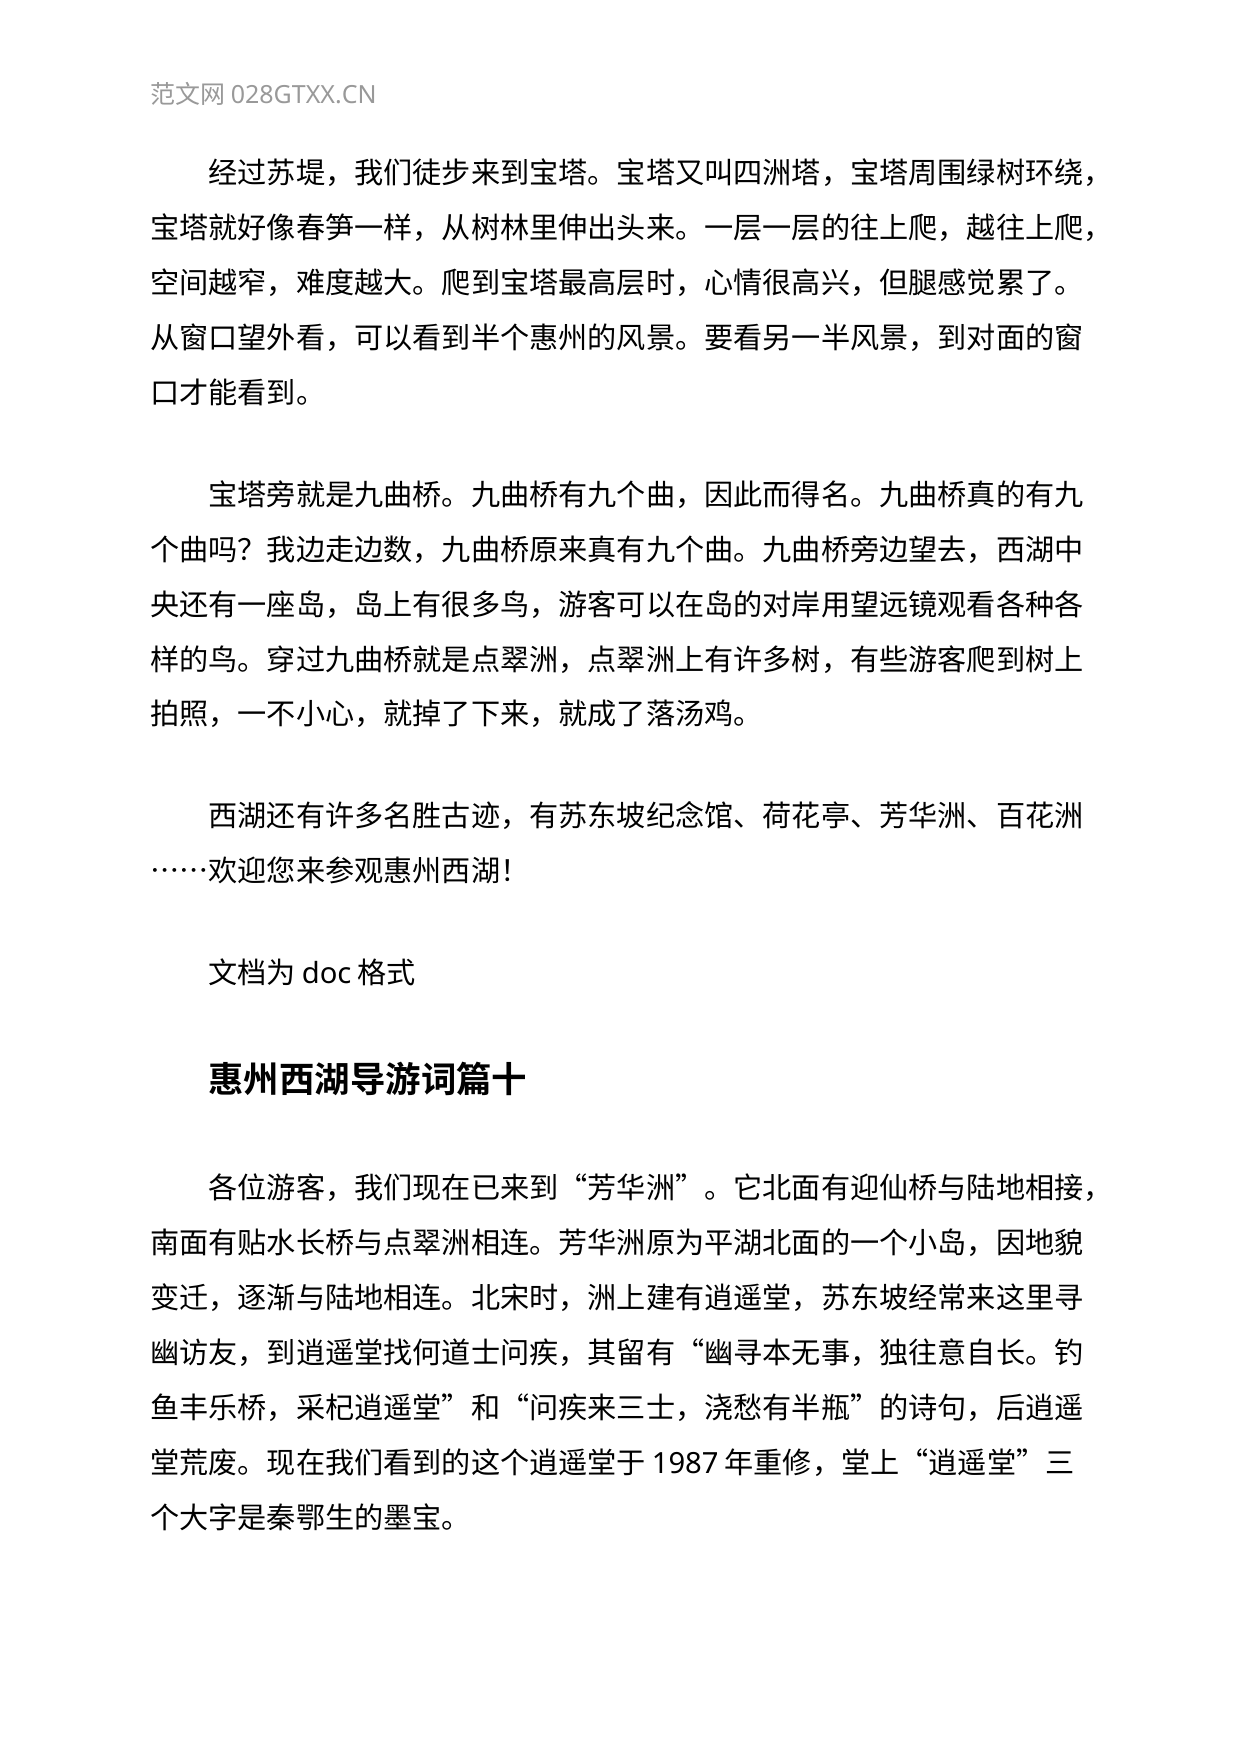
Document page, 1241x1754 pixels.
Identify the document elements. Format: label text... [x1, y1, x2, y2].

text 文档为doc格式 [150, 949, 1090, 992]
text 经过苏堤，我们徒步来到宝塔。宝塔又叫四洲塔，宝塔周围绿树环绕，宝塔就好像春笋一样，从树林里伸出头来。一层一层的往上爬，越往上爬，空间越窄，难度越大。爬到宝塔最高层时，心情很高兴，但腿感觉累了。从窗口望外看，可以看到半个惠州的风景。要看另一半风景，到对面的窗口才能看到。 [150, 150, 1090, 412]
text 宝塔旁就是九曲桥。九曲桥有九个曲，因此而得名。九曲桥真的有九个曲吗？我边走边数，九曲桥原来真有九个曲。九曲桥旁边望去，西湖中央还有一座岛，岛上有很多鸟，游客可以在岛的对岸用望远镜观看各种各样的鸟。穿过九曲桥就是点翠洲，点翠洲上有许多树，有些游客爬到树上拍照，一不小心，就掉了下来，就成了落汤鸡。 [150, 471, 1090, 733]
text 惠州西湖导游词篇十 [150, 1051, 1090, 1103]
text 西湖还有许多名胜古迹，有苏东坡纪念馆、荷花亭、芳华洲、百花洲……欢迎您来参观惠州西湖！ [150, 793, 1090, 890]
text 各位游客，我们现在已来到“芳华洲”。它北面有迎仙桥与陆地相接，南面有贴水长桥与点翠洲相连。芳华洲原为平湖北面的一个小岛，因地貌变迁，逐渐与陆地相连。北宋时，洲上建有逍遥堂，苏东坡经常来这里寻幽访友，到逍遥堂找何道士问疾，其留有“幽寻本无事，独往意自长。钓鱼丰乐桥，采杞逍遥堂”和“问疾来三士，浇愁有半瓶”的诗句，后逍遥堂荒废。现在我们看到的这个逍遥堂于1987年重修，堂上“逍遥堂”三个大字是秦鄂生的墨宝。 [150, 1165, 1090, 1537]
